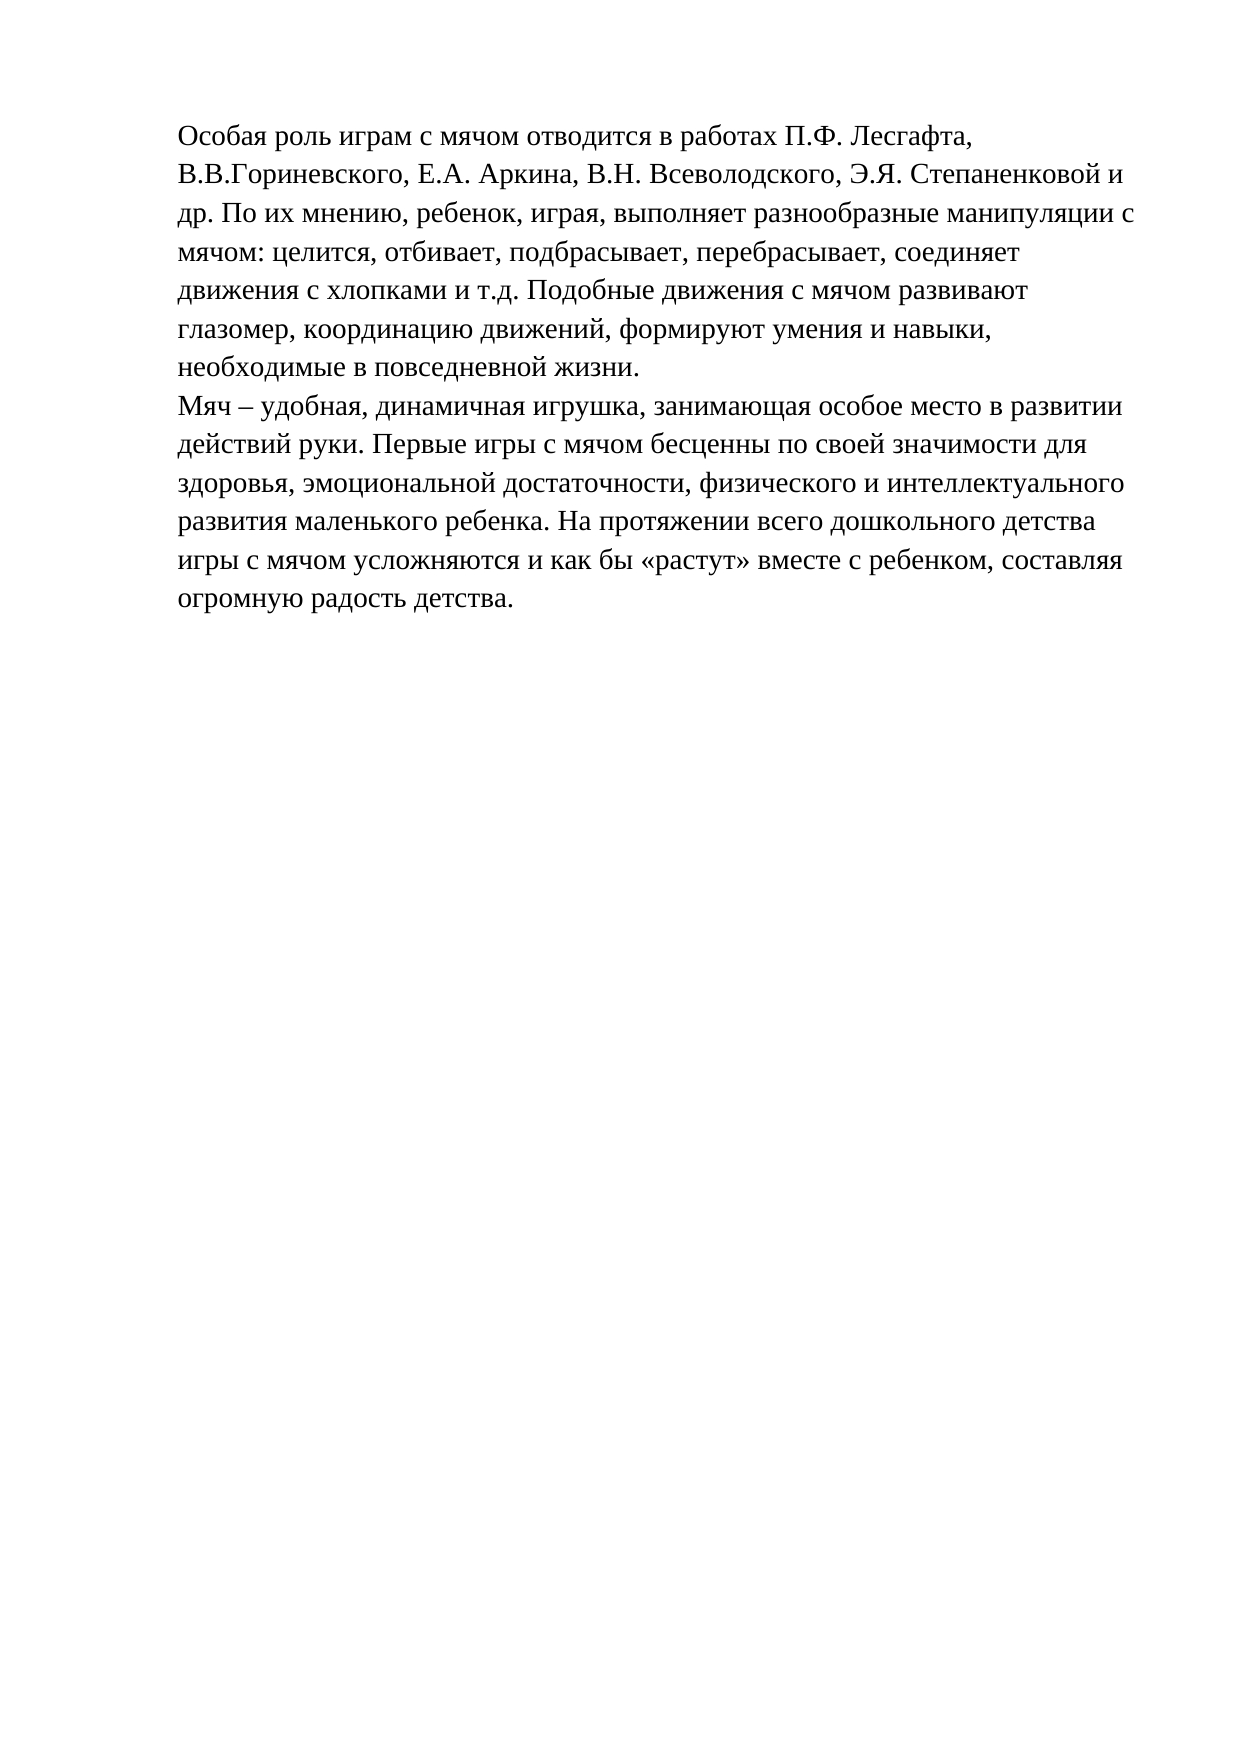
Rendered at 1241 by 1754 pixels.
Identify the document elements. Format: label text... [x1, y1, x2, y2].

text здоровья, эмоциональной достаточности, физического и интеллектуального [177, 465, 1152, 498]
text действий руки. Первые игры с мячом бесценны по своей значимости для [177, 426, 1152, 460]
text Особая роль играм с мячом отводится в работах П.Ф. Лесгафта, В.В.Гориневского, Е.А. Аркина, В.Н. Всеволодского, Э.Я. Степаненковой и др. По их мнению, ребенок, играя, выполняет разнообразные манипуляции с мячом: целится, отбивает, подбрасывает, перебрасывает, соединяет [177, 118, 1152, 267]
text движения с хлопками и т.д. Подобные движения с мячом развивают глазомер, координацию движений, формируют умения и навыки, [177, 272, 1152, 344]
text Мяч – удобная, динамичная игрушка, занимающая особое место в развитии [177, 388, 1152, 421]
text необходимые в повседневной жизни. [177, 349, 1152, 383]
text развития маленького ребенка. На протяжении всего дошкольного детства игры с мячом усложняются и как бы «растут» вместе с ребенком, составляя огромную радость детства. [177, 503, 1152, 614]
